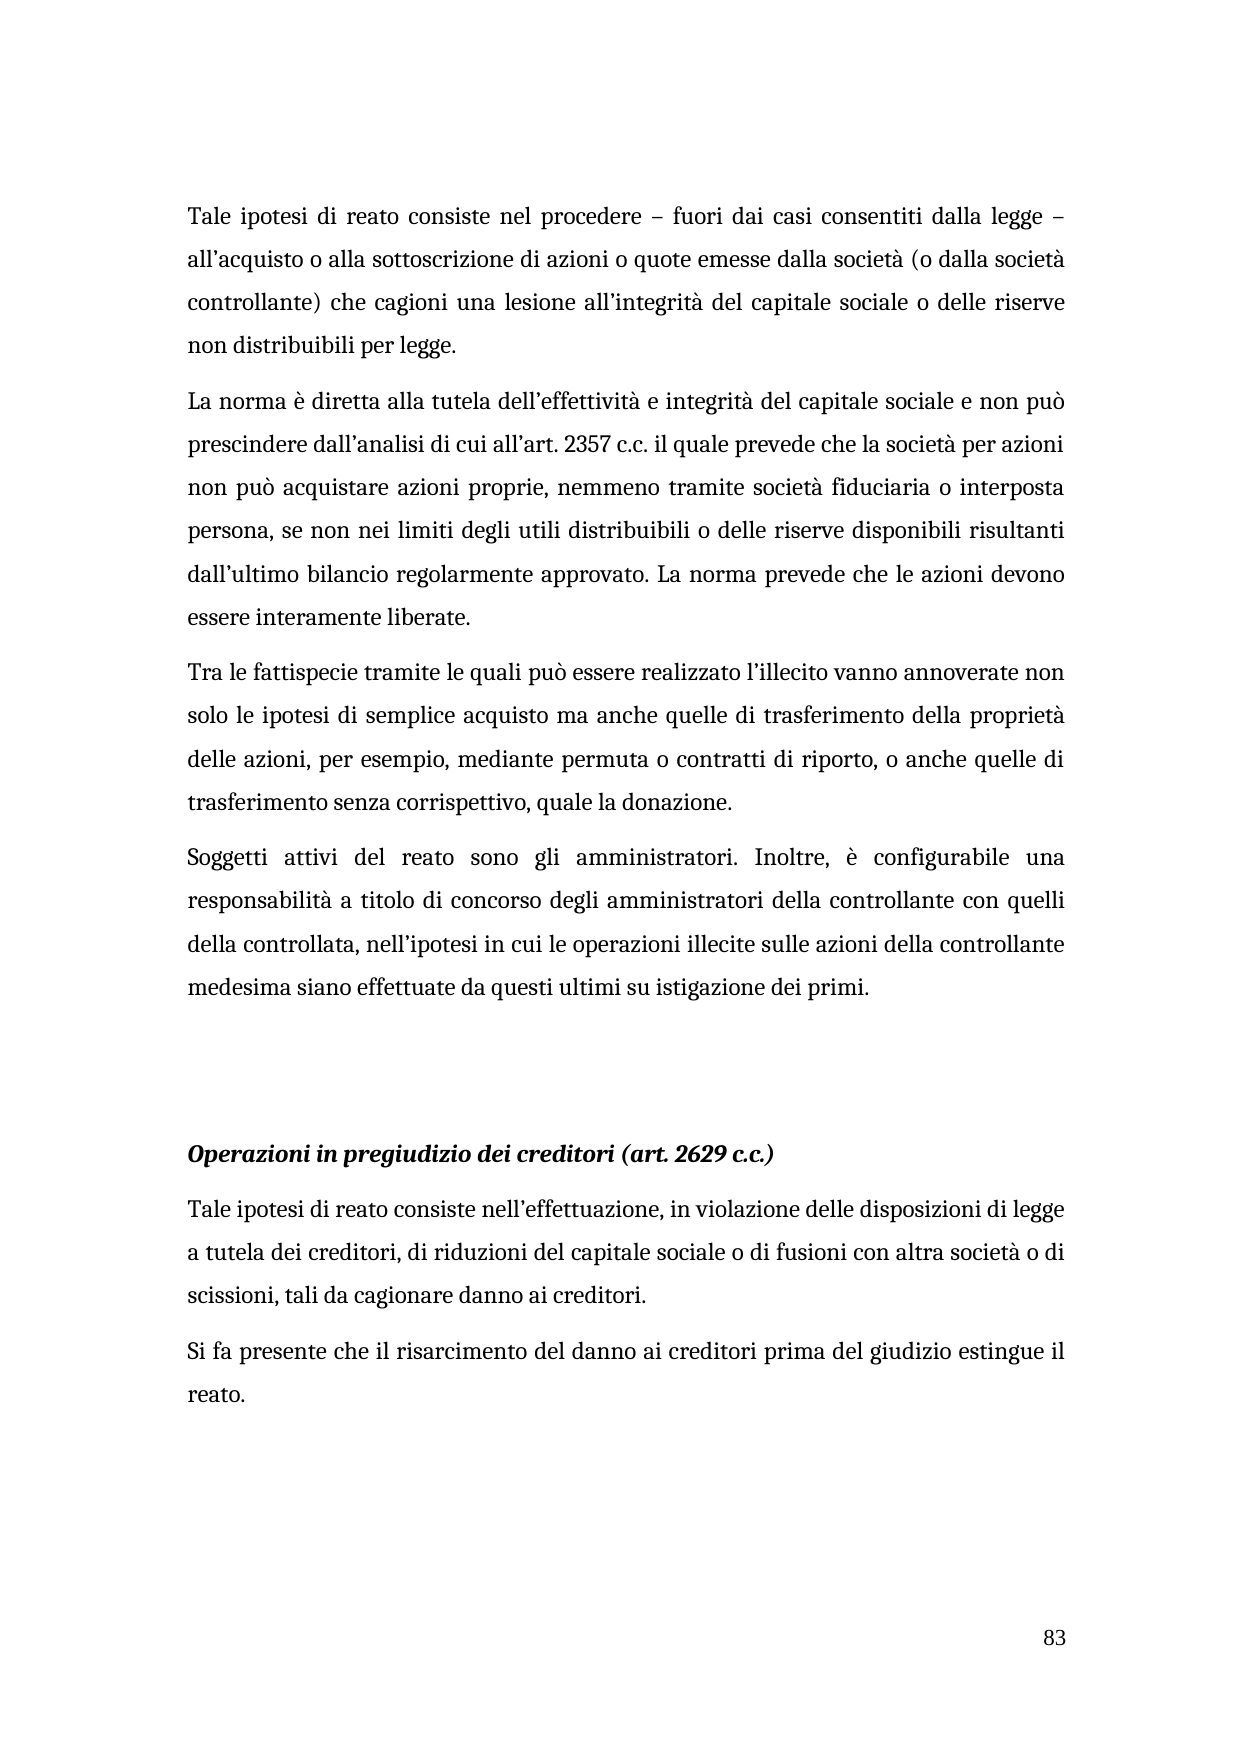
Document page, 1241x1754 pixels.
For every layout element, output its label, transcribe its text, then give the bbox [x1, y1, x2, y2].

text Operazioni in pregiudizio dei creditori (art. 2629 c.c.) [187, 1139, 1066, 1168]
text La norma è diretta alla tutela dell’effettività e integrità del capitale sociale e non può prescindere dall’analisi di cui all’art. 2357 c.c. il quale prevede che la società per azioni non può acquistare azioni proprie, nemmeno tramite società fiduciaria o interposta persona, se non nei limiti degli utili distribuibili o delle riserve disponibili risultanti dall’ultimo bilancio regolarmente approvato. La norma prevede che le azioni devono essere interamente liberate. [187, 387, 1066, 631]
text Tale ipotesi di reato consiste nell’effettuazione, in violazione delle disposizioni di legge a tutela dei creditori, di riduzioni del capitale sociale o di fusioni con altra società o di scissioni, tali da cagionare danno ai creditori. [187, 1195, 1066, 1310]
text Tale ipotesi di reato consiste nel procedere – fuori dai casi consentiti dalla legge – all’acquisto o alla sottoscrizione di azioni o quote emesse dalla società (o dalla società controllante) che cagioni una lesione all’integrità del capitale sociale o delle riserve non distribuibili per legge. [187, 202, 1066, 360]
text Soggetti attivi del reato sono gli amministratori. Inoltre, è configurabile una responsabilità a titolo di concorso degli amministratori della controllante con quelli della controllata, nell’ipotesi in cui le operazioni illecite sulle azioni della controllante medesima siano effettuate da questi ultimi su istigazione dei primi. [187, 843, 1066, 1001]
text Tra le fattispecie tramite le quali può essere realizzato l’illecito vanno annoverate non solo le ipotesi di semplice acquisto ma anche quelle di trasferimento della proprietà delle azioni, per esempio, mediante permuta o contratti di riporto, o anche quelle di trasferimento senza corrispettivo, quale la donazione. [187, 658, 1066, 816]
text Si fa presente che il risarcimento del danno ai creditori prima del giudizio estingue il reato. [187, 1337, 1066, 1409]
